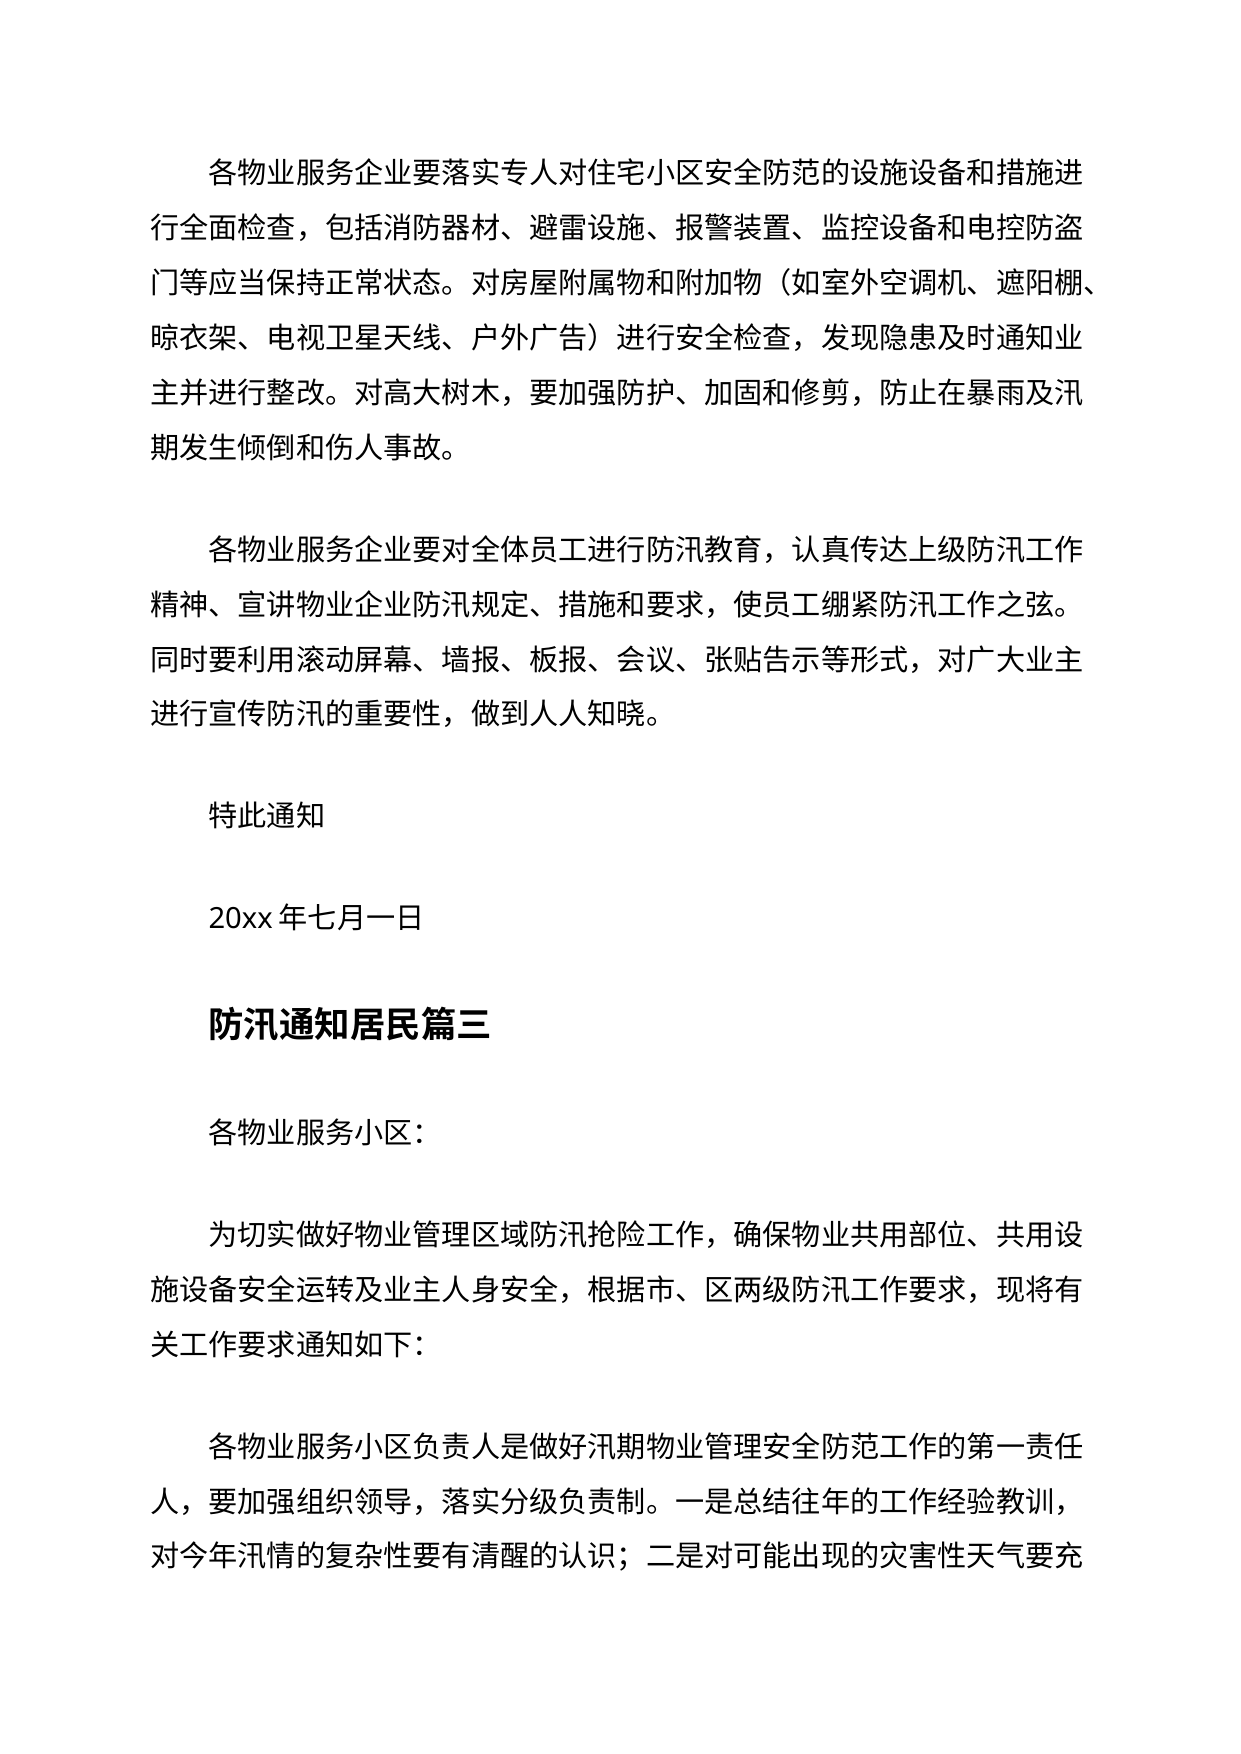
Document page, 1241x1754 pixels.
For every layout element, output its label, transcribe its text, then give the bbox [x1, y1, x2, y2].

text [150, 1423, 1090, 1575]
text 各物业服务企业要对全体员工进行防汛教育，认真传达上级防汛工作精神、宣讲物业企业防汛规定、措施和要求，使员工绷紧防汛工作之弦。同时要利用滚动屏幕、墙报、板报、会议、张贴告示等形式，对广大业主进行宣传防汛的重要性，做到人人知晓。 [150, 526, 1090, 733]
text 为切实做好物业管理区域防汛抢险工作，确保物业共用部位、共用设施设备安全运转及业主人身安全，根据市、区两级防汛工作要求，现将有关工作要求通知如下： [150, 1212, 1090, 1364]
text 各物业服务企业要落实专人对住宅小区安全防范的设施设备和措施进行全面检查，包括消防器材、避雷设施、报警装置、监控设备和电控防盗门等应当保持正常状态。对房屋附属物和附加物（如室外空调机、遮阳棚、晾衣架、电视卫星天线、户外广告）进行安全检查，发现隐患及时通知业主并进行整改。对高大树木，要加强防护、加固和修剪，防止在暴雨及汛期发生倾倒和伤人事故。 [150, 150, 1090, 467]
text 各物业服务小区： [150, 1110, 1090, 1152]
text 特此通知 [150, 793, 1090, 835]
text 20xx年七月一日 [150, 894, 1090, 937]
text 防汛通知居民篇三 [150, 996, 1090, 1048]
